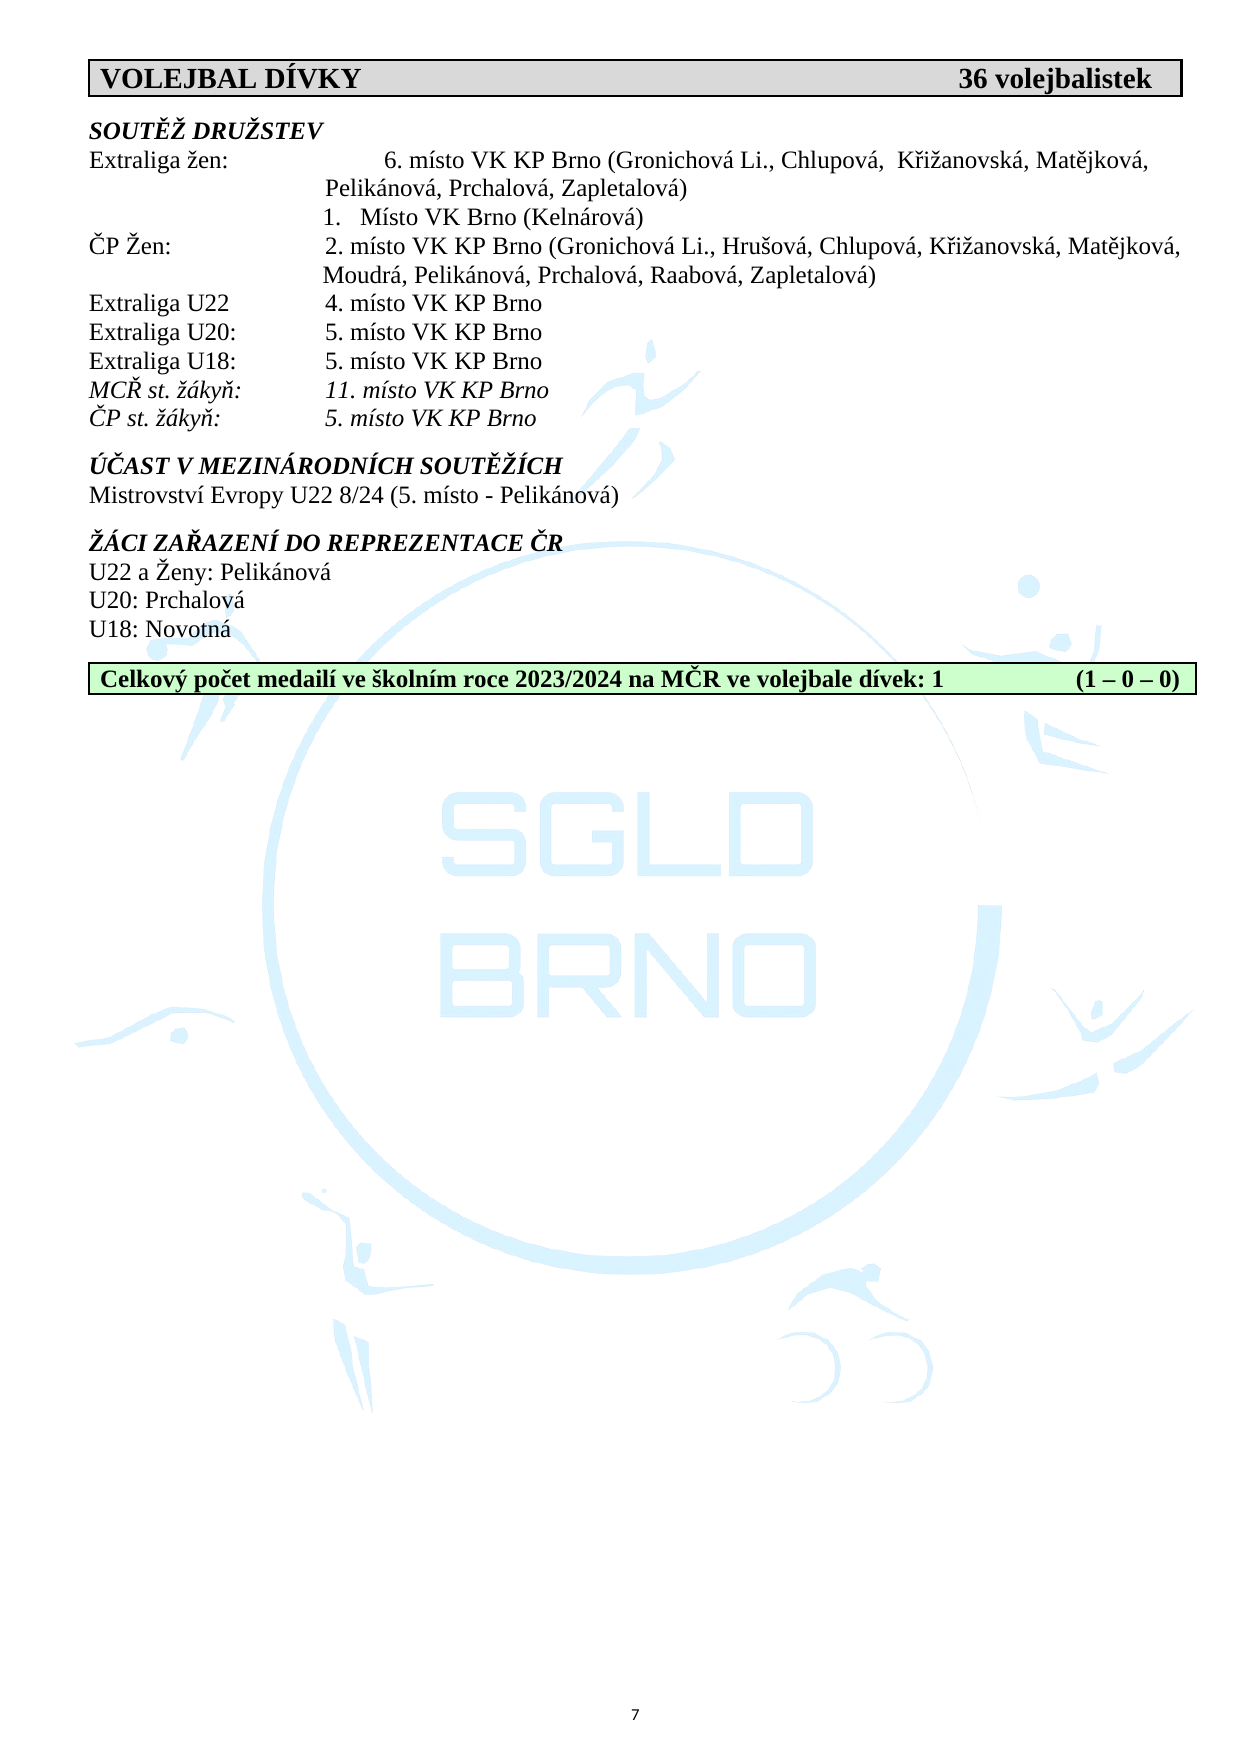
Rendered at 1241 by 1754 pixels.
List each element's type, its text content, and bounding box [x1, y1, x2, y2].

list Místo VK Brno (Kelnárová) [322, 202, 1181, 231]
text ŽÁCI ZAŘAZENÍ DO REPREZENTACE ČR [89, 528, 1181, 557]
text ÚČAST V MEZINÁRODNÍCH SOUTĚŽÍCH [89, 451, 1181, 480]
text Mistrovství Evropy U22 8/24 (5. místo - Pelikánová) [89, 480, 1181, 509]
text ČP st. žákyň: 5. místo VK KP Brno [89, 403, 1181, 432]
text ČP Žen: 2. místo VK KP Brno (Gronichová Li., Hrušová, Chlupová, Křižanovská, Matějková, Moudrá, Pelikánová, Prchalová, Raabová, Zapletalová) [89, 231, 1181, 288]
text U18: Novotná [89, 614, 1181, 643]
text U22 a Ženy: Pelikánová [89, 557, 1181, 586]
text MCŘ st. žákyň: 11. místo VK KP Brno [89, 375, 1181, 403]
text Extraliga U20: 5. místo VK KP Brno [89, 317, 1181, 346]
text U20: Prchalová [89, 586, 1181, 614]
table_header VOLEJBAL DÍVKY 36 volejbalistek [362, 61, 1180, 95]
text Extraliga U18: 5. místo VK KP Brno [89, 346, 1181, 375]
text Extraliga U22 4. místo VK KP Brno [89, 288, 1181, 317]
table_header Celkový počet medailí ve školním roce 2023/2024 na MČR ve volejbale dívek: 1 (1 – 0 – 0) [90, 664, 1195, 693]
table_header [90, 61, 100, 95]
text Extraliga žen: 6. místo VK KP Brno (Gronichová Li., Chlupová, Křižanovská, Matějková, Pelikánová, Prchalová, Zapletalová) [89, 145, 1181, 202]
text SOUTĚŽ DRUŽSTEV [89, 116, 1181, 145]
